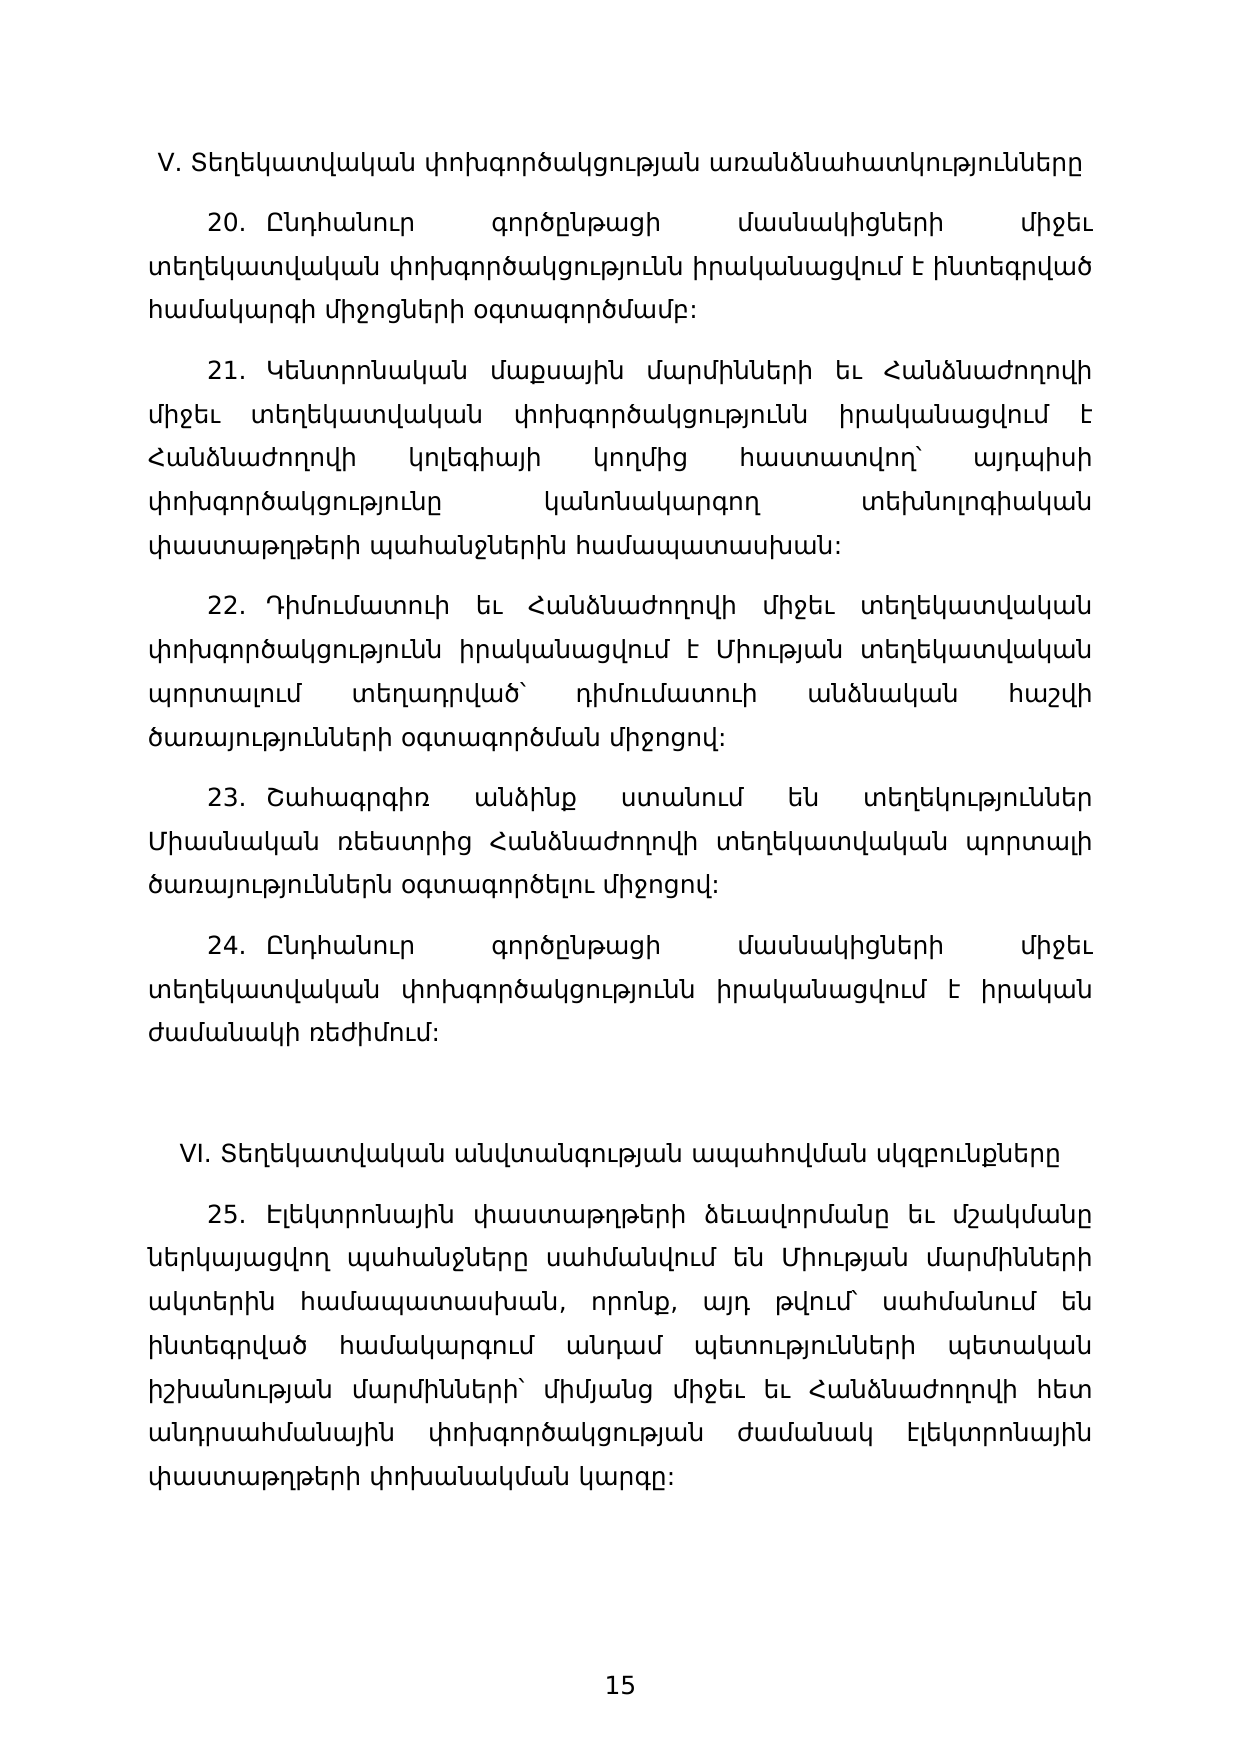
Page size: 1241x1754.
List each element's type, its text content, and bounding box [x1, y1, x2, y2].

text 20. Ընդհանուր գործընթացի մասնակիցների միջեւ տեղեկատվական փոխգործակցությունն իրականացվում է ինտեգրված համակարգի միջոցների օգտագործմամբ: [148, 208, 1092, 325]
text 22. Դիմումատուի եւ Հանձնաժողովի միջեւ տեղեկատվական փոխգործակցությունն իրականացվում է Միության տեղեկատվական պորտալում տեղադրված՝ դիմումատուի անձնական հաշվի ծառայությունների օգտագործման միջոցով: [148, 591, 1092, 752]
text V. Տեղեկատվական փոխգործակցության առանձնահատկությունները [148, 148, 1092, 177]
text 24. Ընդհանուր գործընթացի մասնակիցների միջեւ տեղեկատվական փոխգործակցությունն իրականացվում է իրական ժամանակի ռեժիմում: [148, 931, 1092, 1048]
text 23. Շահագրգիռ անձինք ստանում են տեղեկություններ Միասնական ռեեստրից Հանձնաժողովի տեղեկատվական պորտալի ծառայություններն օգտագործելու միջոցով: [148, 783, 1092, 900]
text 25. Էլեկտրոնային փաստաթղթերի ձեւավորմանը եւ մշակմանը ներկայացվող պահանջները սահմանվում են Միության մարմինների ակտերին համապատասխան, որոնք, այդ թվում՝ սահմանում են ինտեգրված համակարգում անդամ պետությունների պետական իշխանության մարմինների՝ միմյանց միջեւ եւ Հանձնաժողովի հետ անդրսահմանային փոխգործակցության ժամանակ էլեկտրոնային փաստաթղթերի փոխանակման կարգը: [148, 1200, 1092, 1491]
text VI. Տեղեկատվական անվտանգության ապահովման սկզբունքները [148, 1139, 1092, 1168]
text 21. Կենտրոնական մաքսային մարմինների եւ Հանձնաժողովի միջեւ տեղեկատվական փոխգործակցությունն իրականացվում է Հանձնաժողովի կոլեգիայի կողմից հաստատվող՝ այդպիսի փոխգործակցությունը կանոնակարգող տեխնոլոգիական փաստաթղթերի պահանջներին համապատասխան: [148, 356, 1092, 560]
